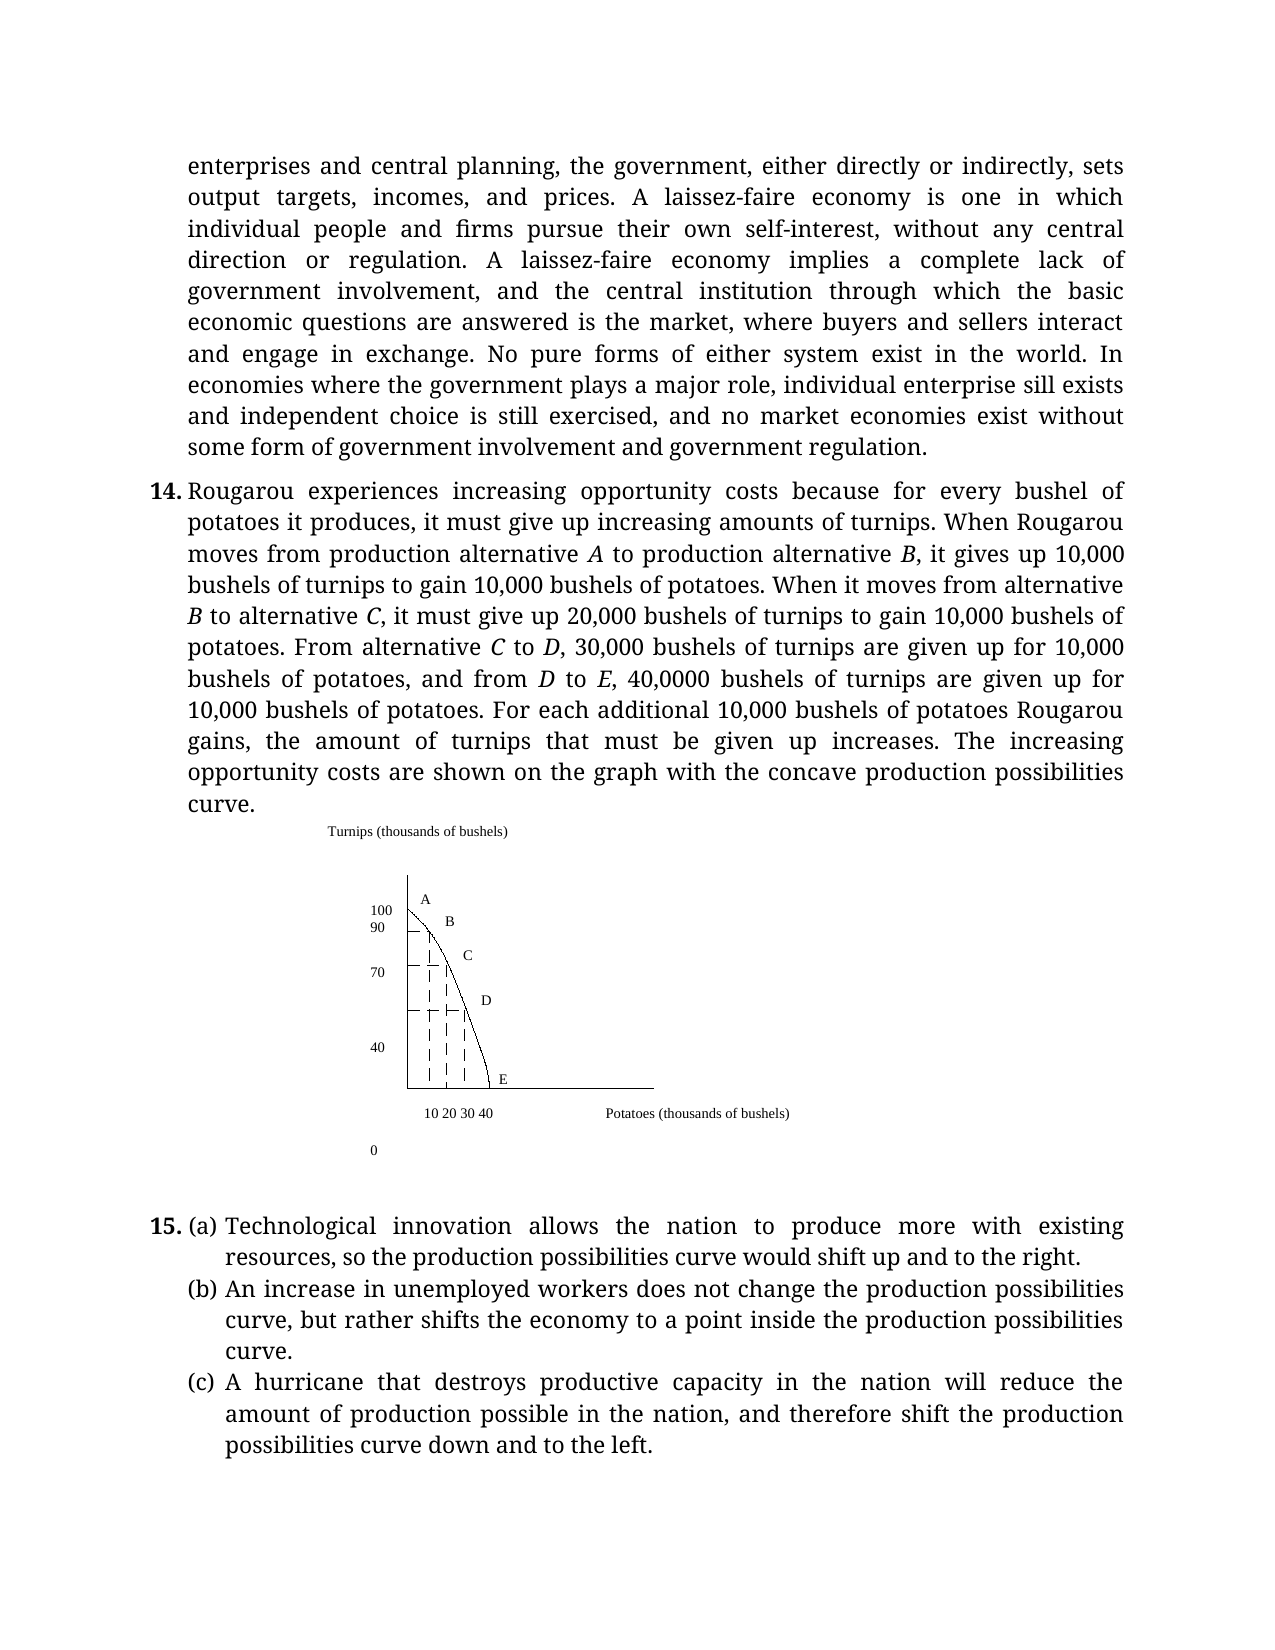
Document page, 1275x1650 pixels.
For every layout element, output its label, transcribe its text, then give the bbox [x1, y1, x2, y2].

text (c) A hurricane that destroys productive capacity in the nation will reduce the amount of production possible in the nation, and therefore shift the production possibilities curve down and to the left. [150, 1366, 1125, 1460]
text 14. Rougarou experiences increasing costs because for every bushel of potatoes it produces, it must give up increasing amounts of turnips. When Rougarou moves from production alternative A to production alternative B, it gives up 10,000 bushels of turnips to gain 10,000 bushels of potatoes. When it moves from alternative B to alternative C, it must give up 20,000 bushels of turnips to gain 10,000 bushels of potatoes. From alternative C to D, 30,000 bushels of turnips are given up for 10,000 bushels of potatoes, and from D to E, 40,0000 bushels of turnips are given up for 10,000 bushels of potatoes. For each additional 10,000 bushels of potatoes Rougarou gains, the amount of turnips that must be given up increases. The increasing costs are shown on the graph with the concave production possibilities curve. [150, 475, 1125, 819]
text (b) An increase in unemployed workers does not change the production possibilities curve, but rather shifts the economy to a point inside the production possibilities curve. [150, 1273, 1125, 1366]
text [150, 150, 1125, 462]
text 15. (a) Technological innovation allows the nation to produce more with existing resources, so the production possibilities curve would shift up and to the right. [150, 1210, 1125, 1273]
